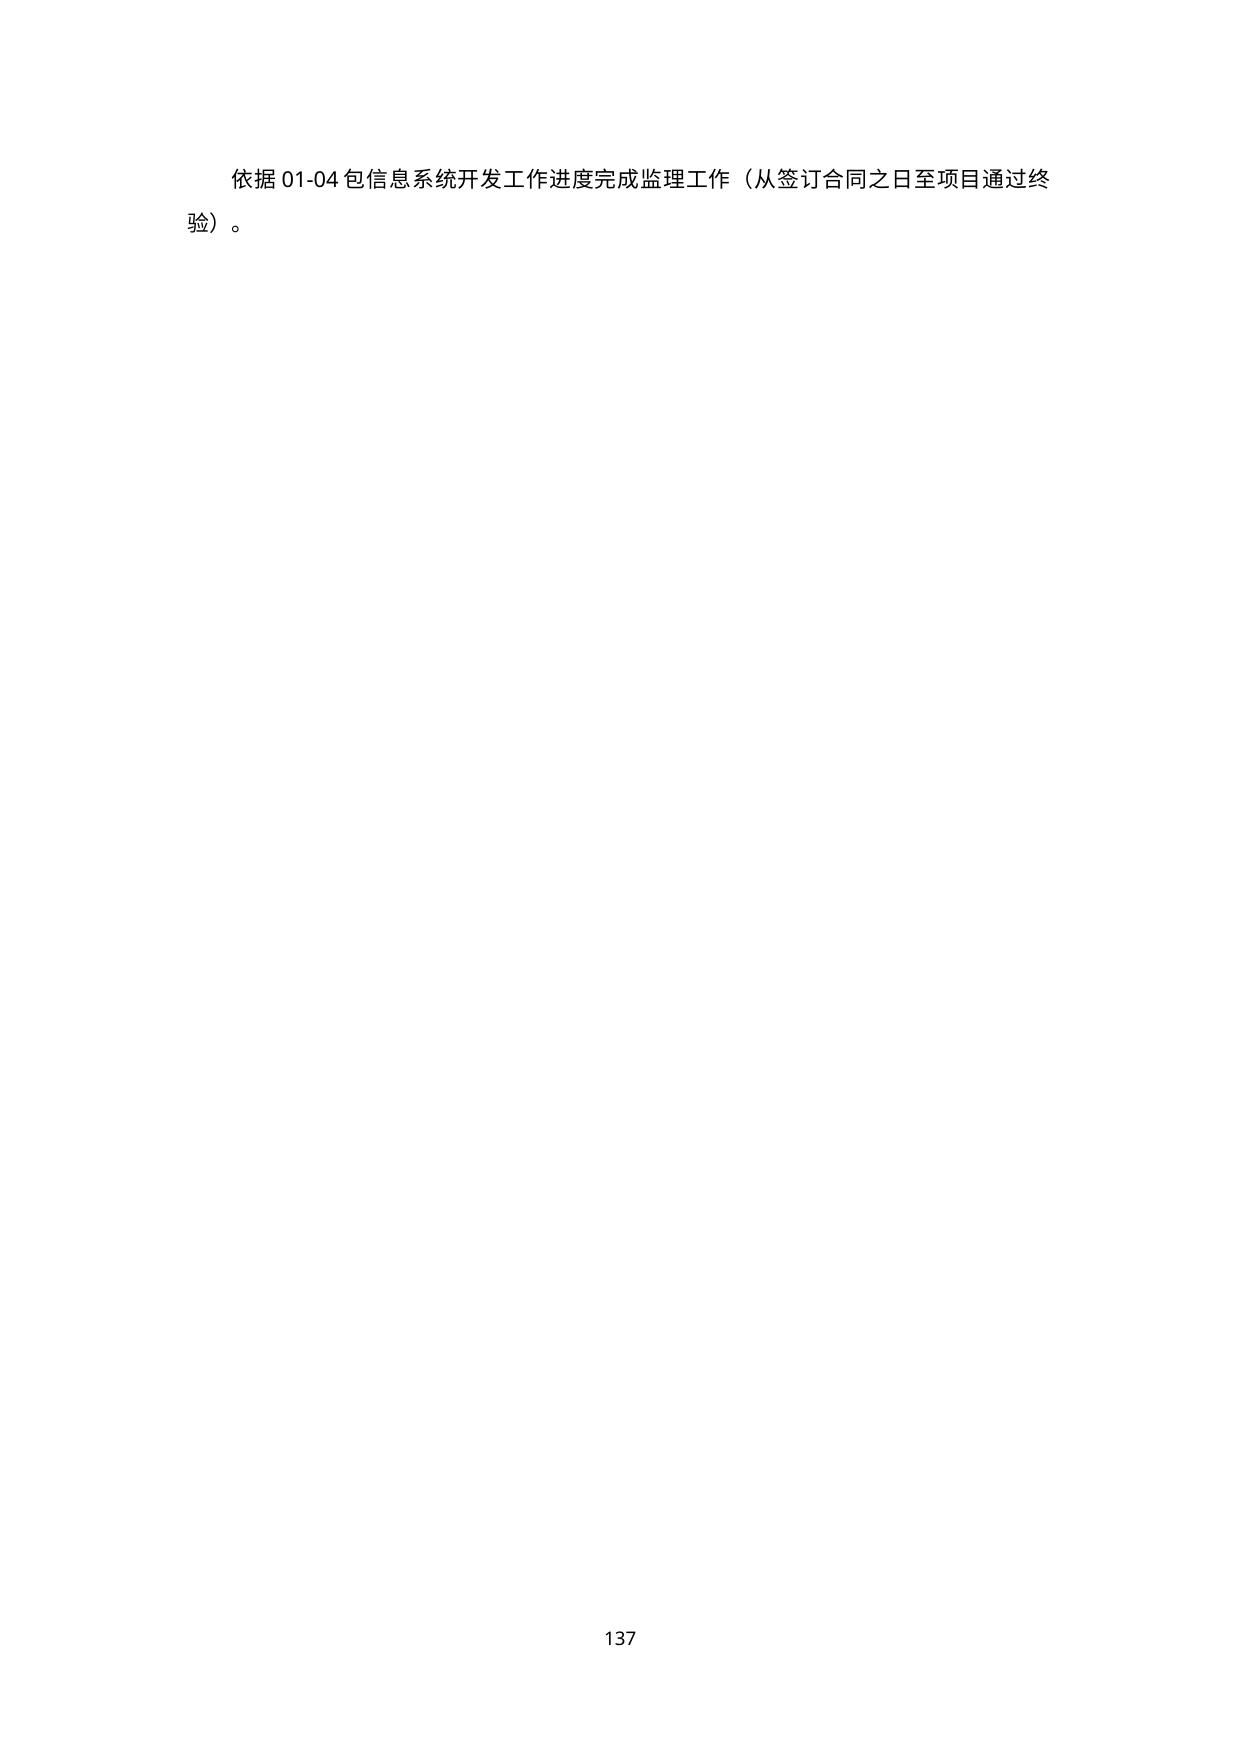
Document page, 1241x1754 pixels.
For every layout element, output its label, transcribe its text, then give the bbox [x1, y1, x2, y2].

text 依据01-04包信息系统开发工作进度完成监理工作（从签订合同之日至项目通过终验）。 [187, 162, 1053, 238]
